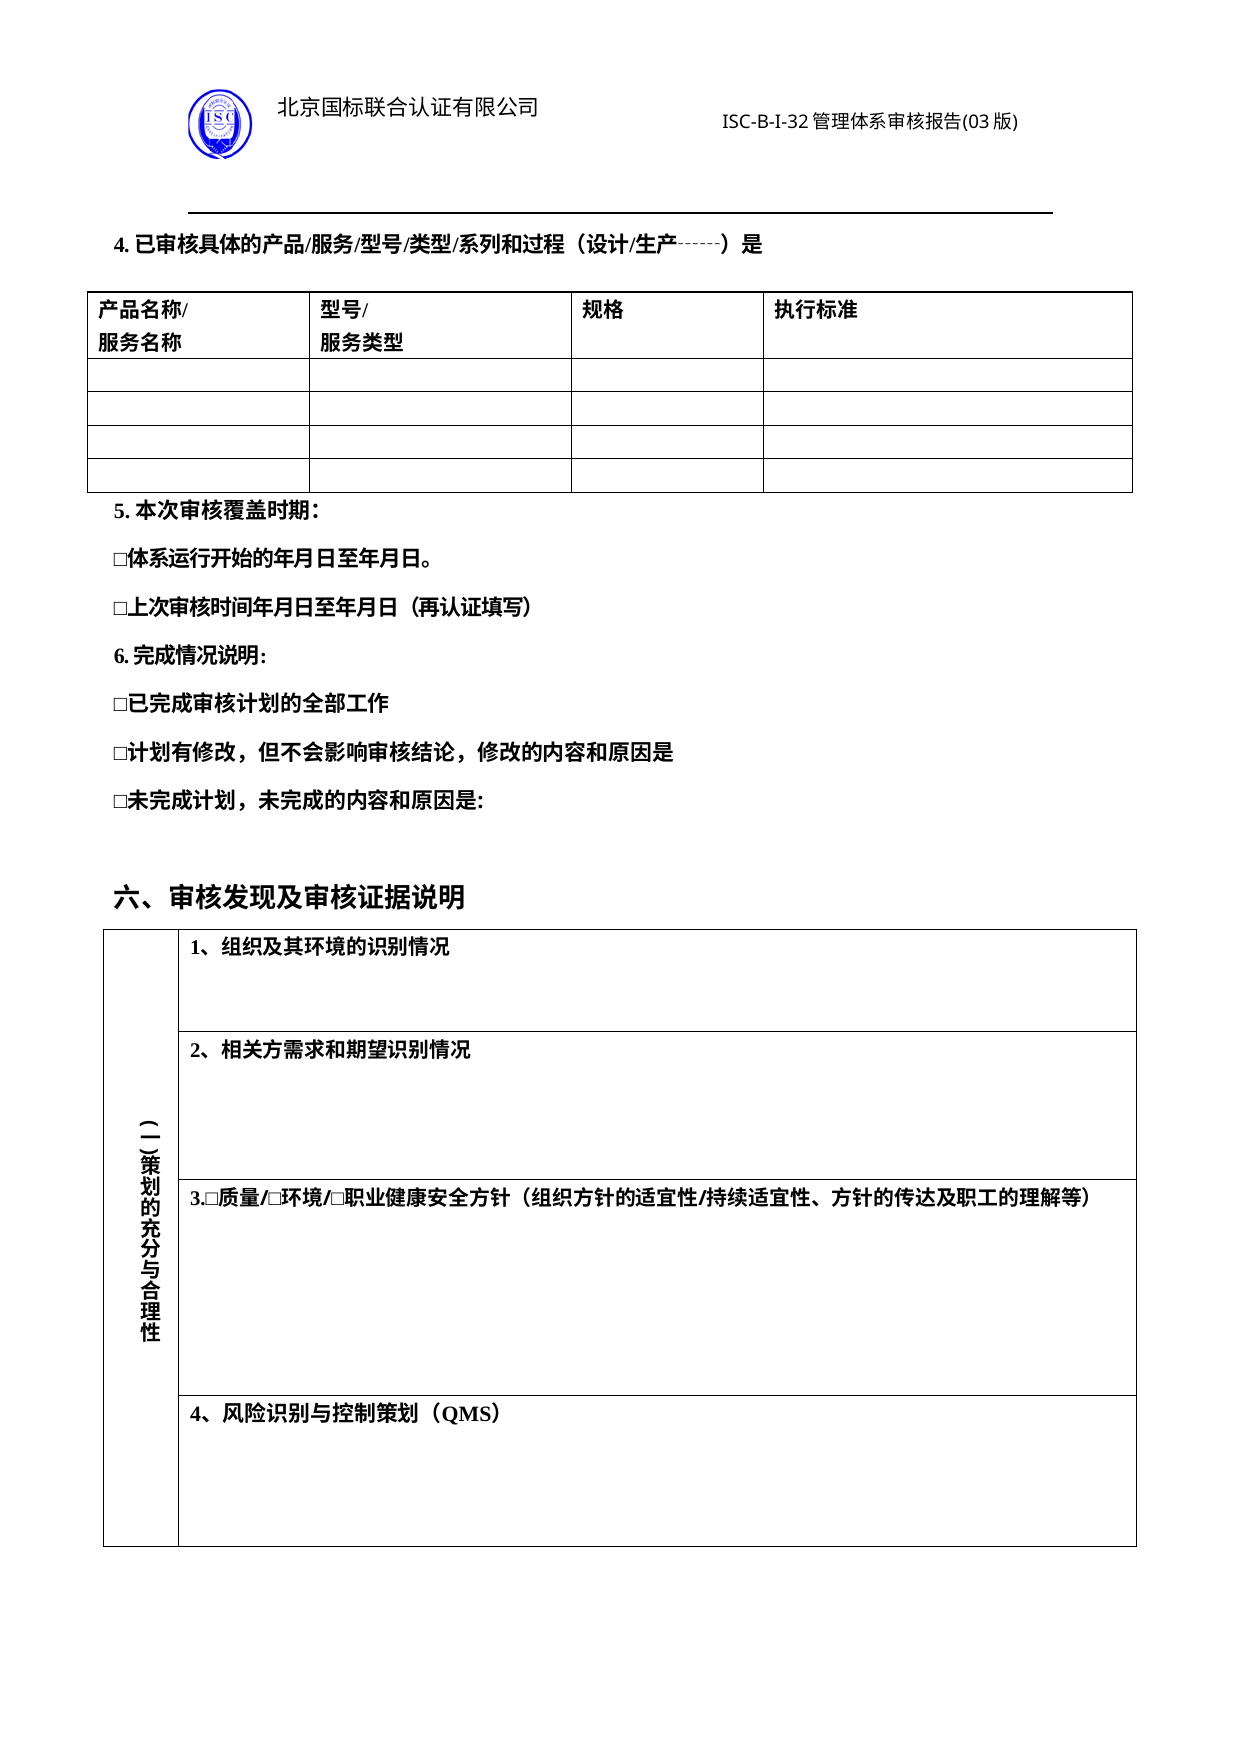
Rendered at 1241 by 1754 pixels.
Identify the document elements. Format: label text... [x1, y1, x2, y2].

text □计划有修改，但不会影响审核结论，修改的内容和原因是 [114, 734, 1053, 767]
table_cell [310, 426, 571, 458]
table_cell [310, 459, 571, 492]
text □已完成审核计划的全部工作 [114, 686, 1053, 718]
table_cell [572, 359, 763, 391]
table_cell [88, 459, 309, 492]
table_header 产品名称/ 服务名称 [88, 293, 309, 357]
text □体系运行开始的年月日至年月日。 [114, 541, 1053, 573]
picture [187, 89, 253, 158]
table_cell [310, 359, 571, 391]
text □上次审核时间年月日至年月日（再认证填写） [114, 589, 1053, 622]
table_cell [764, 426, 1132, 458]
table_header 执行标准 [764, 293, 1132, 357]
table_cell [88, 392, 309, 424]
table_cell [572, 392, 763, 424]
table_cell [764, 459, 1132, 492]
table_cell [764, 392, 1132, 424]
table_cell [88, 426, 309, 458]
table_cell 3.□质量/□环境/□职业健康安全方针（组织方针的适宜性/持续适宜性、方针的传达及职工的理解等） [179, 1180, 1136, 1395]
table_cell 4、风险识别与控制策划（QMS） [179, 1396, 1136, 1546]
table_header (一)策划的充分与合理性 [104, 930, 178, 1546]
table_header 型号/ 服务类型 [310, 293, 571, 357]
table_cell [572, 459, 763, 492]
text 4. 已审核具体的产品/服务/型号/类型/系列和过程（设计/生产┄┄）是 [114, 226, 1053, 259]
text 6. 完成情况说明: [114, 638, 1053, 670]
table_cell [764, 359, 1132, 391]
text 5. 本次审核覆盖时期： [114, 493, 1053, 525]
text 六、审核发现及审核证据说明 [114, 863, 1053, 928]
table_header 规格 [572, 293, 763, 357]
table_cell 2、相关方需求和期望识别情况 [179, 1032, 1136, 1179]
table_header 1、组织及其环境的识别情况 [179, 930, 1136, 1031]
table_cell [310, 392, 571, 424]
table_cell [572, 426, 763, 458]
text □未完成计划，未完成的内容和原因是: [114, 783, 1053, 815]
table_cell [88, 359, 309, 391]
